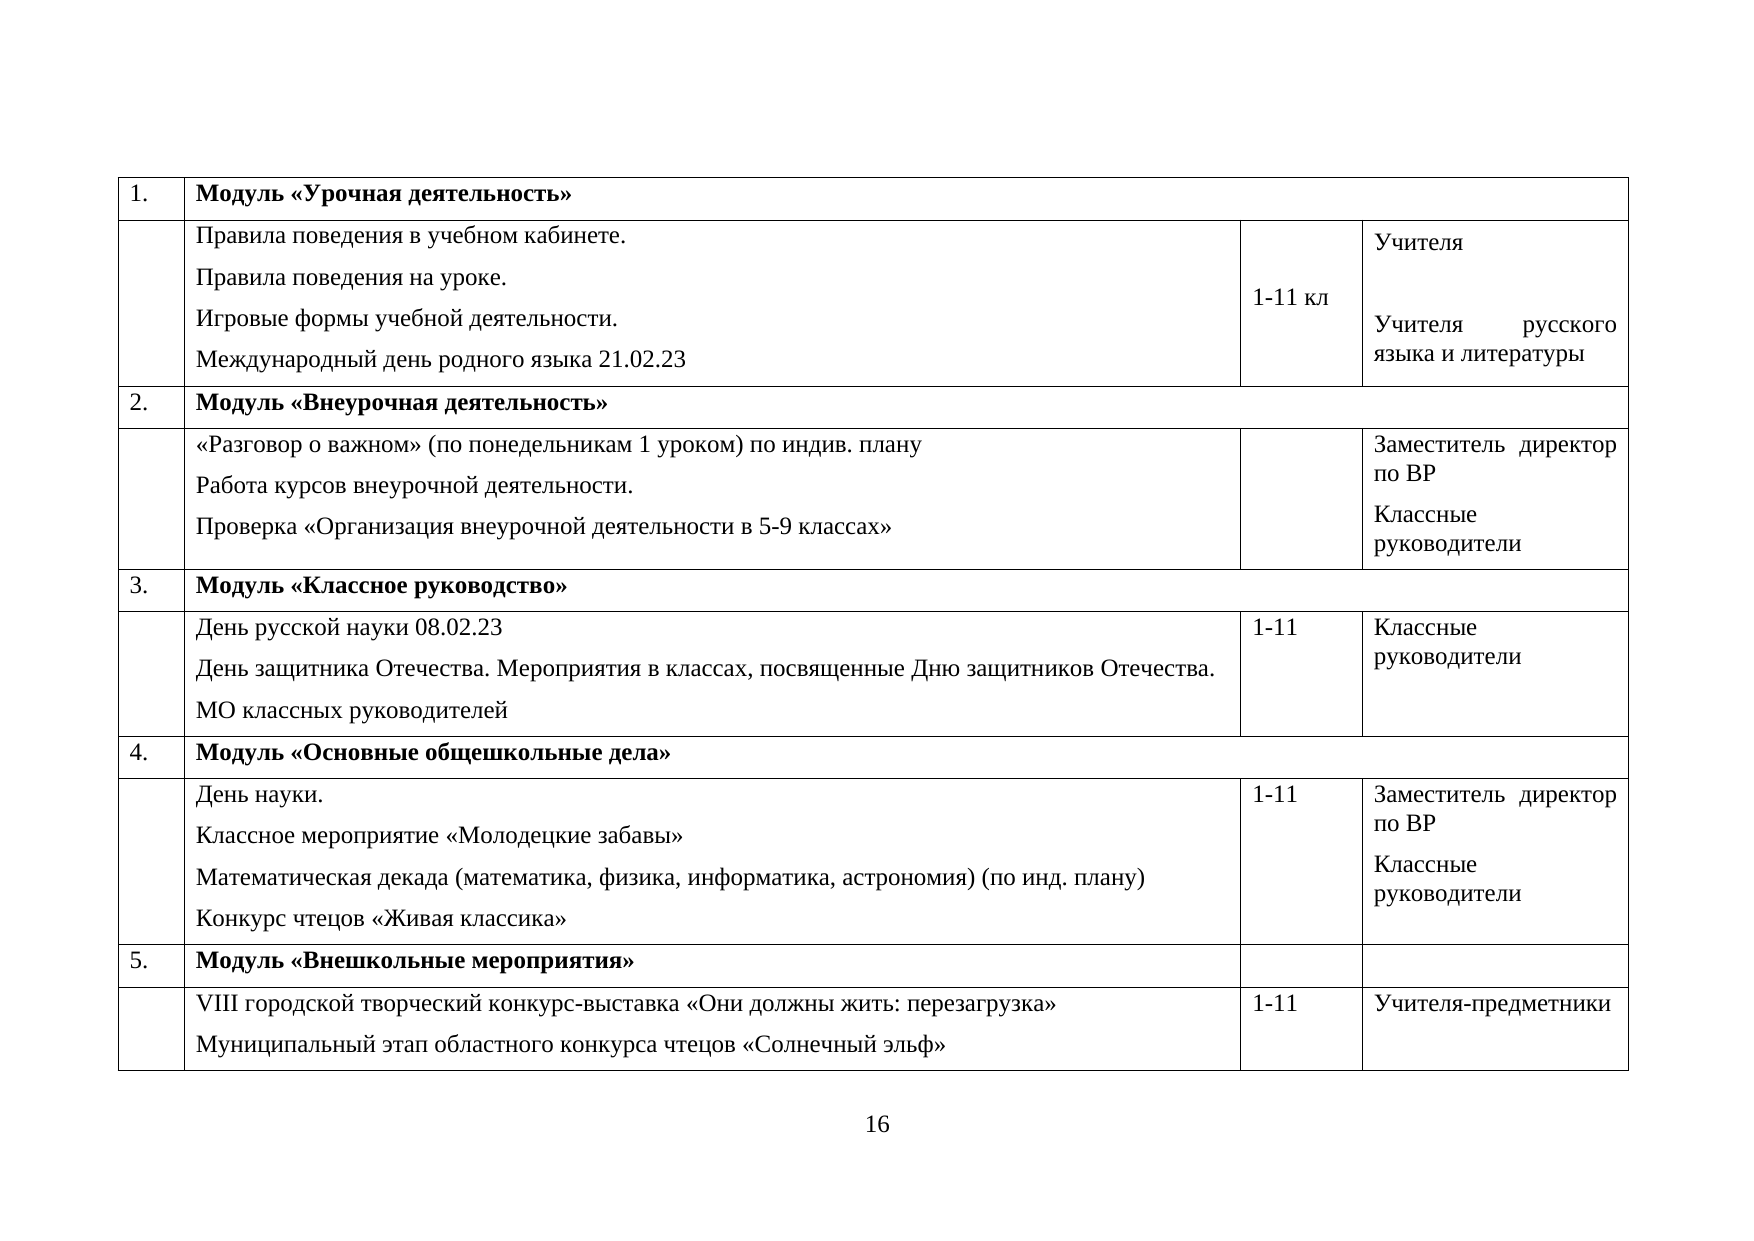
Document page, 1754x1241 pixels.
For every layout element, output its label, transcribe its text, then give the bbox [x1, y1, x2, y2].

table_cell Модуль «Внешкольные мероприятия» [185, 945, 1240, 987]
table_cell 1-11 [1241, 612, 1362, 736]
table_cell Модуль «Урочная деятельность» [185, 178, 1628, 219]
table_cell Модуль «Внеурочная деятельность» [185, 387, 1628, 428]
table_cell [1241, 945, 1362, 987]
table_cell 4. [119, 737, 184, 778]
table_cell Классные руководители [1363, 612, 1628, 736]
table_cell Правила поведения в учебном кабинете. Правила поведения на уроке. Игровые формы учебной деятельности. Международный день родного языка 21.02.23 [185, 221, 1240, 386]
table_cell 1-11 [1241, 779, 1362, 944]
table_cell [119, 612, 184, 736]
table_cell 3. [119, 570, 184, 611]
table_cell День русской науки 08.02.23 День защитника Отечества. Мероприятия в классах, посвященные Дню защитников Отечества. МО классных руководителей [185, 612, 1240, 736]
table_cell 1-11 [1241, 988, 1362, 1070]
table_cell Модуль «Основные общешкольные дела» [185, 737, 1628, 778]
table_cell [1241, 429, 1362, 569]
table_cell День науки. Классное мероприятие «Молодецкие забавы» Математическая декада (математика, физика, информатика, астрономия) (по инд. плану) Конкурс чтецов «Живая классика» [185, 779, 1240, 944]
table_cell 2. [119, 387, 184, 428]
table_cell Заместитель директор по ВР Классные руководители [1363, 779, 1628, 944]
table_cell [119, 221, 184, 386]
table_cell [185, 988, 1240, 1070]
table_cell [119, 988, 184, 1070]
table_cell «Разговор о важном» (по понедельникам 1 уроком) по индив. плану Работа курсов внеурочной деятельности. Проверка «Организация внеурочной деятельности в 5-9 классах» [185, 429, 1240, 569]
table_cell Учителя Учителя русского языка и литературы [1363, 221, 1628, 386]
table_cell Учителя-предметники [1363, 988, 1628, 1070]
table_cell [1363, 945, 1628, 987]
table_cell 1. [119, 178, 184, 219]
table_cell Заместитель директор по ВР Классные руководители [1363, 429, 1628, 569]
table_cell Модуль «Классное руководство» [185, 570, 1628, 611]
table_cell [119, 779, 184, 944]
table_cell [119, 429, 184, 569]
table_cell 1-11 кл [1241, 221, 1362, 386]
table_cell 5. [119, 945, 184, 987]
